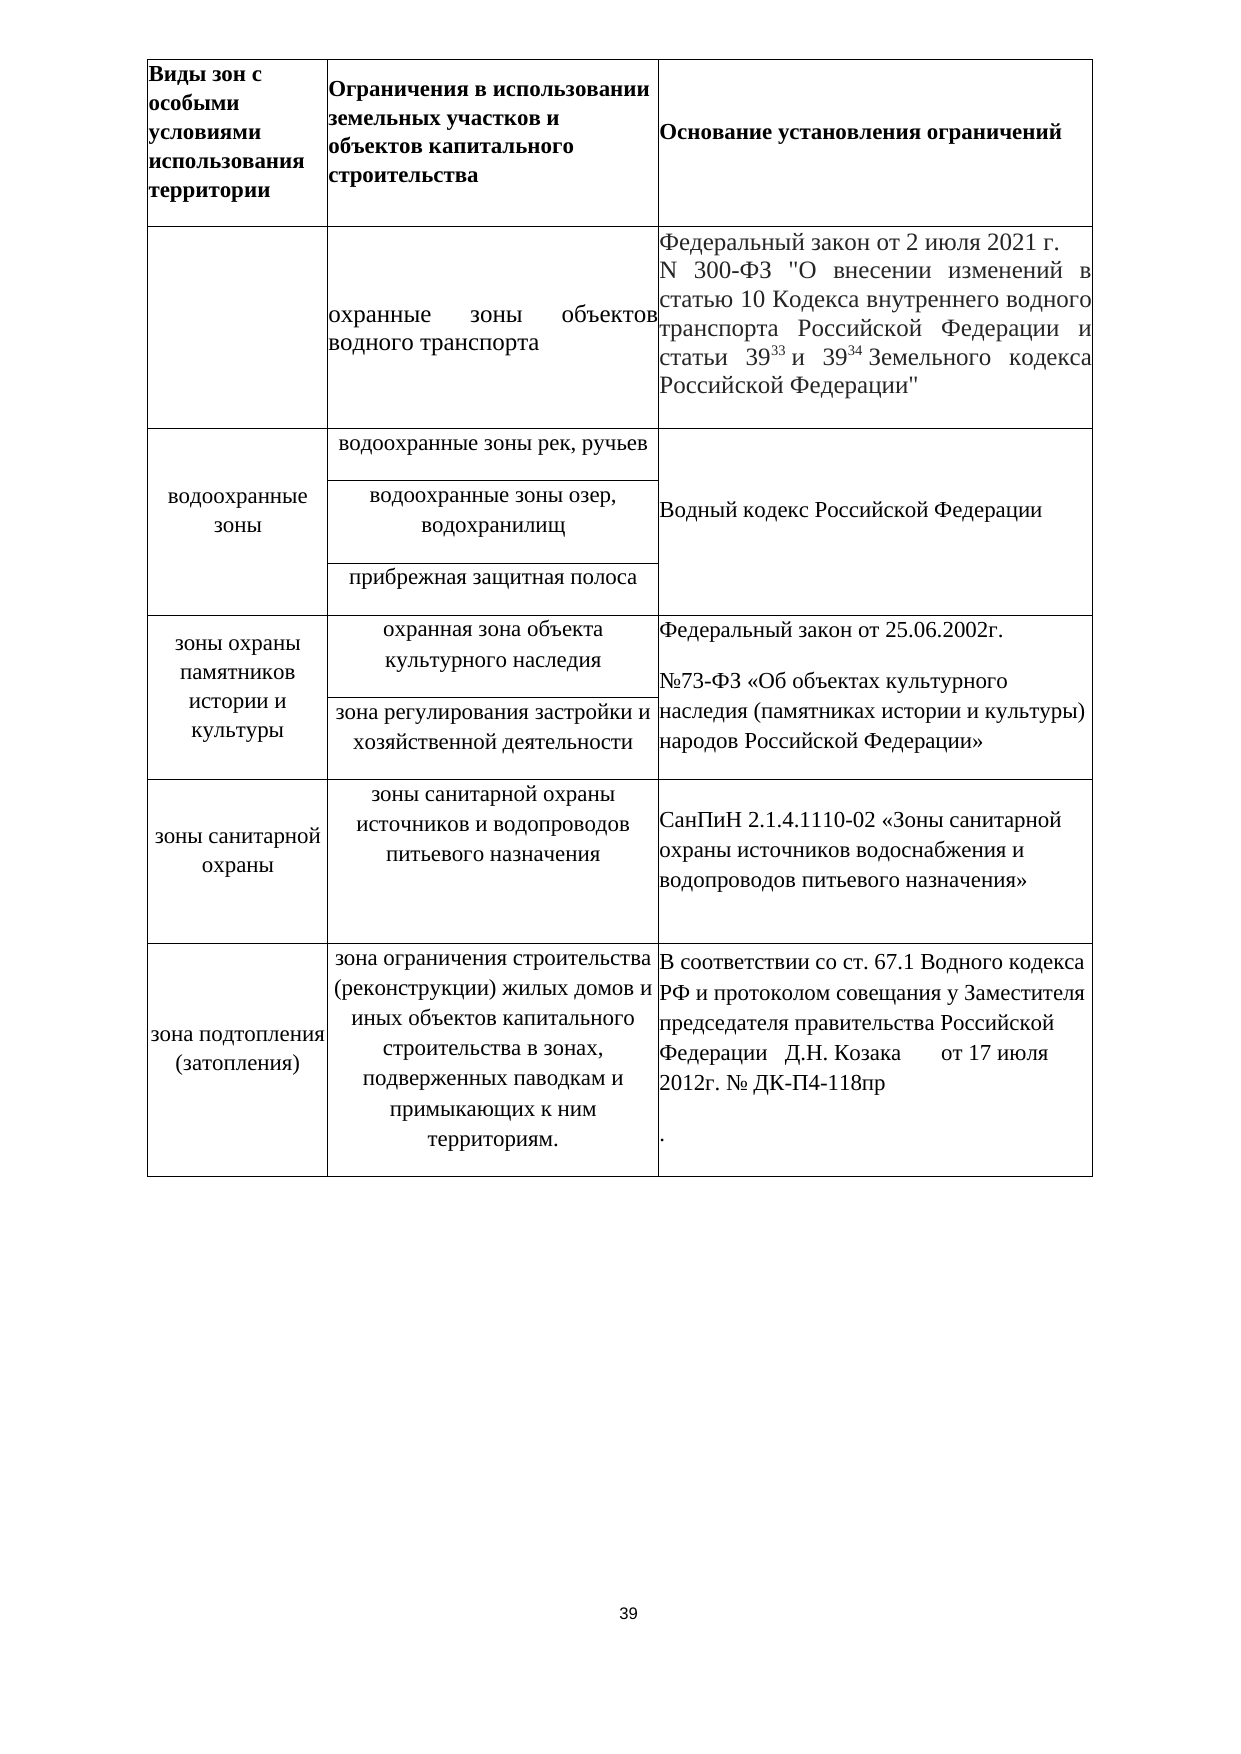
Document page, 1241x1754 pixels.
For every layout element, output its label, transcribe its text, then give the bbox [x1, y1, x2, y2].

table_cell охранная зона объекта культурного наследия [328, 616, 658, 697]
table_cell водоохранные зоны рек, ручьев [328, 429, 658, 480]
table_cell зона подтопления (затопления) [148, 944, 327, 1176]
table_cell зоны санитарной охраны источников и водопроводов питьевого назначения [328, 780, 658, 943]
table_cell зоны санитарной охраны [148, 780, 327, 943]
table_cell Федеральный закон от 2 июля 2021 г. N 300-ФЗ "О внесении изменений в статью 10 Кодекса внутреннего водного транспорта Российской Федерации и статьи 3933 и 3934 Земельного кодекса Российской Федерации" [659, 227, 1092, 428]
table_cell В соответствии со ст. 67.1 Водного кодекса РФ и протоколом совещания у Заместителя председателя правительства Российской Федерации Д.Н. Козака от 17 июля 2012г. № ДК-П4-118пр . [659, 944, 1092, 1176]
table_cell охранные зоны объектов водного транспорта [328, 227, 658, 428]
table_cell Водный кодекс Российской Федерации [659, 429, 1092, 614]
table_cell СанПиН 2.1.4.1110-02 «Зоны санитарной охраны источников водоснабжения и водопроводов питьевого назначения» [659, 780, 1092, 943]
table_header Основание установления ограничений [659, 60, 1092, 226]
table_cell водоохранные зоны озер, водохранилищ [328, 481, 658, 562]
table_header Виды зон с особыми условиями использования территории [148, 60, 327, 226]
table_cell зона ограничения строительства (реконструкции) жилых домов и иных объектов капитального строительства в зонах, подверженных паводкам и примыкающих к ним территориям. [328, 944, 658, 1176]
table_cell зоны охраны памятников истории и культуры [148, 616, 327, 779]
table_cell прибрежная защитная полоса [328, 564, 658, 614]
table_header Ограничения в использовании земельных участков и объектов капитального строительства [328, 60, 658, 226]
table_cell Федеральный закон от 25.06.2002г. №73-ФЗ «Об объектах культурного наследия (памятниках истории и культуры) народов Российской Федерации» [659, 616, 1092, 779]
table_cell водоохранные зоны [148, 429, 327, 614]
table_cell зона регулирования застройки и хозяйственной деятельности [328, 698, 658, 779]
